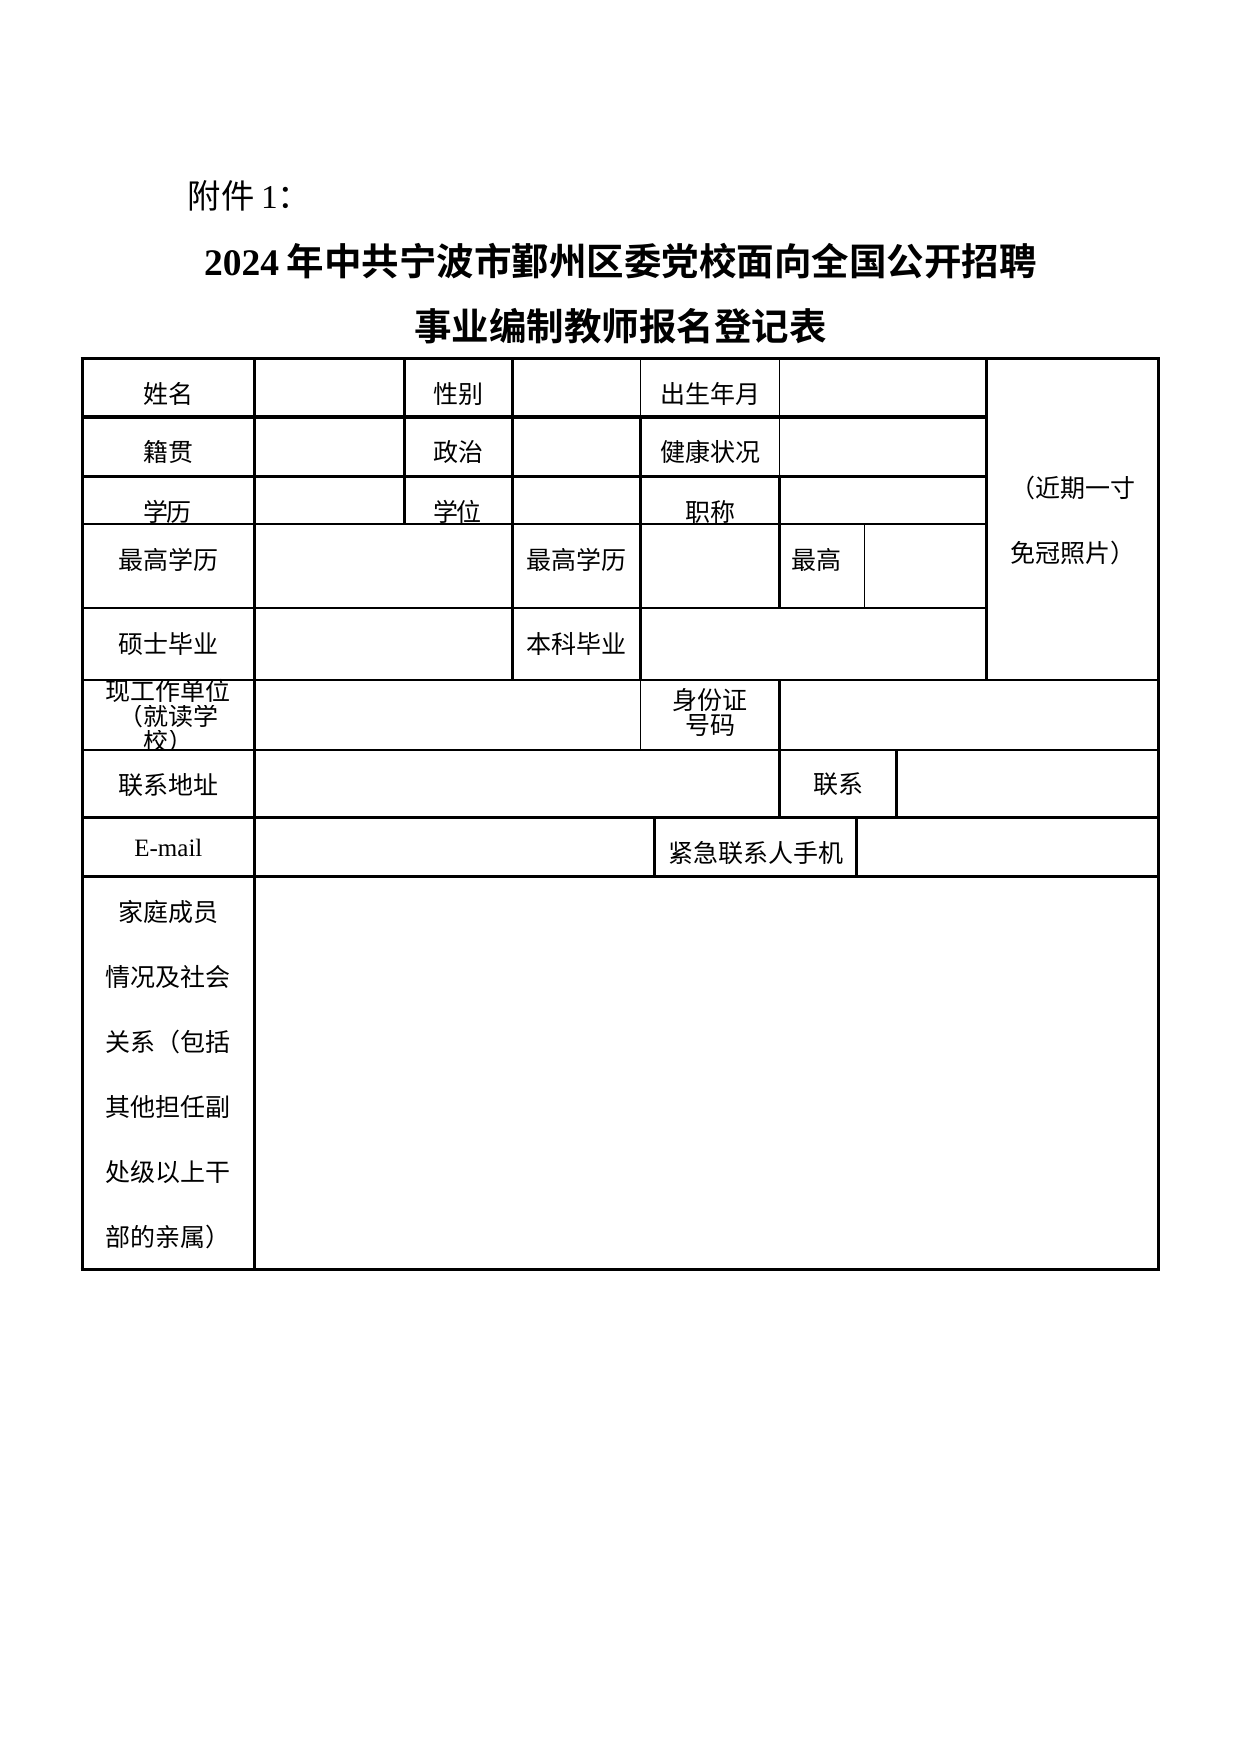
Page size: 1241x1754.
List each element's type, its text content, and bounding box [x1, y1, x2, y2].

table_header 姓名 [84, 360, 253, 415]
table_cell [256, 751, 778, 816]
table_cell [780, 419, 985, 474]
table_cell 本科毕业学校及 专业 [514, 609, 639, 679]
table_cell 籍贯 [84, 419, 253, 474]
table_header [514, 360, 640, 415]
table_cell [256, 681, 640, 749]
text 事业编制教师报名登记表 [187, 292, 1053, 357]
table_header 性别 [406, 360, 511, 415]
table_header [780, 360, 985, 415]
table_cell 政治 面貌 [406, 419, 511, 474]
table_cell [256, 819, 653, 875]
table_cell [858, 819, 1157, 875]
table_header [256, 360, 403, 415]
table_cell [642, 525, 778, 607]
table_cell 职称 [642, 478, 778, 523]
table_header （近期一寸免冠照片） [988, 360, 1157, 679]
table_cell [781, 681, 1157, 749]
table_cell 现工作单位 （就读学校） [84, 681, 253, 749]
table_cell [514, 419, 639, 474]
table_cell 硕士毕业 学校及专业 [84, 609, 253, 679]
table_cell 最高学历学位取得时间 [514, 525, 639, 607]
table_cell 联系地址 [84, 751, 253, 816]
table_header 出生年月 [641, 360, 779, 415]
table_cell 联系 电话 [781, 751, 895, 816]
table_cell [898, 751, 1157, 816]
table_cell [642, 609, 985, 679]
table_cell [865, 525, 985, 607]
table_cell 身份证 号码 [641, 681, 778, 749]
table_cell 学历 [84, 478, 253, 523]
table_cell 最高学历 毕业学校 [84, 525, 253, 607]
text 附件1： [187, 162, 1053, 227]
table_cell [256, 878, 1157, 1268]
table_cell 健康状况 [642, 419, 779, 474]
table_cell [256, 478, 403, 523]
table_cell 家庭成员 情况及社会关系（包括其他担任副处级以上干部的亲属） [84, 878, 253, 1268]
table_cell [514, 478, 639, 523]
text 2024年中共宁波市鄞州区委党校面向全国公开招聘 [187, 227, 1053, 292]
table_cell 最高学历专业 [781, 525, 864, 607]
table_cell [256, 419, 403, 474]
table_cell [256, 609, 511, 679]
table_cell 紧急联系人手机号码 [656, 819, 855, 875]
table_cell E-mail [84, 819, 253, 875]
table_cell [781, 478, 985, 523]
table_cell 学位 [406, 478, 511, 523]
table_cell [256, 525, 511, 607]
